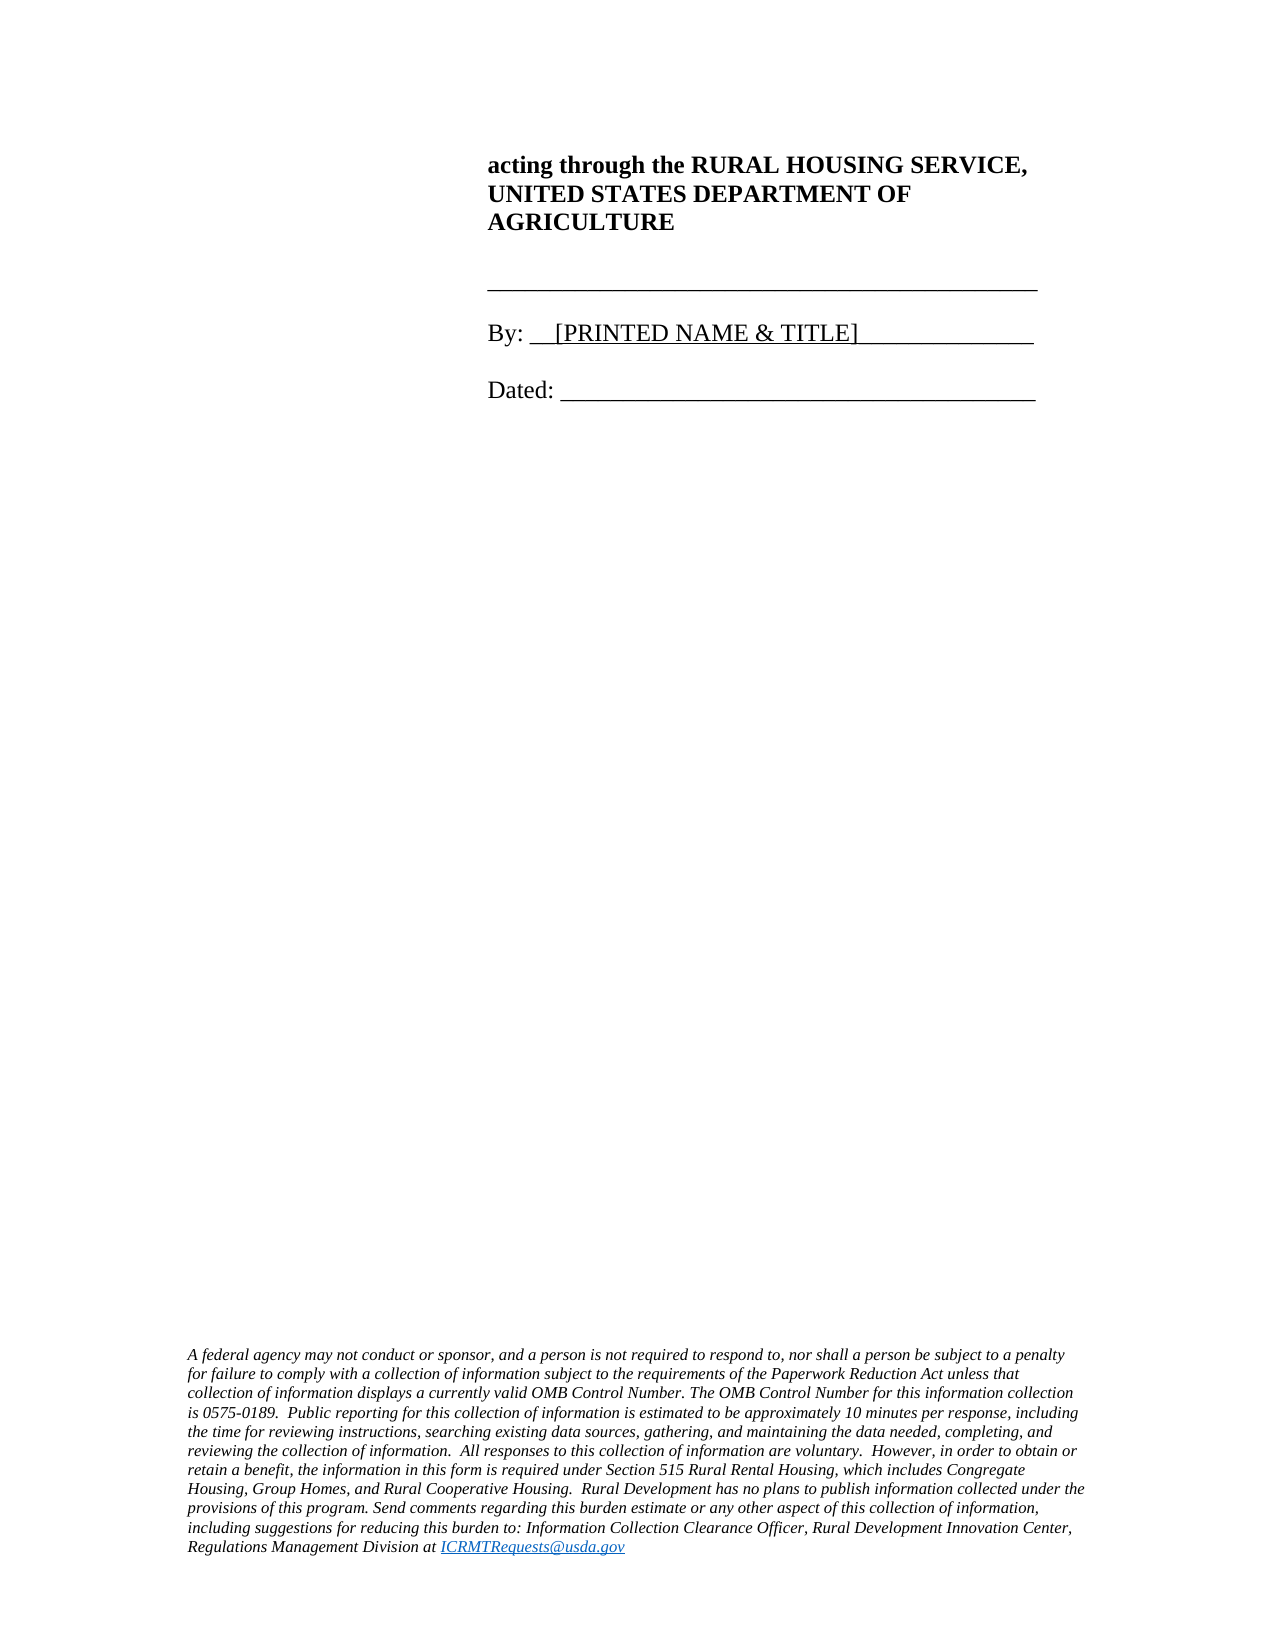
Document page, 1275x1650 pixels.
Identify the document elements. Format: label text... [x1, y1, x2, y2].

text acting through the RURAL HOUSING SERVICE, [412, 150, 1087, 179]
text Dated: ______________________________________ [187, 375, 1087, 404]
text UNITED STATES DEPARTMENT OF AGRICULTURE [487, 179, 1087, 236]
text By: __[PRINTED NAME & TITLE]______________ [187, 318, 1087, 347]
text ____________________________________________ [187, 265, 1087, 294]
